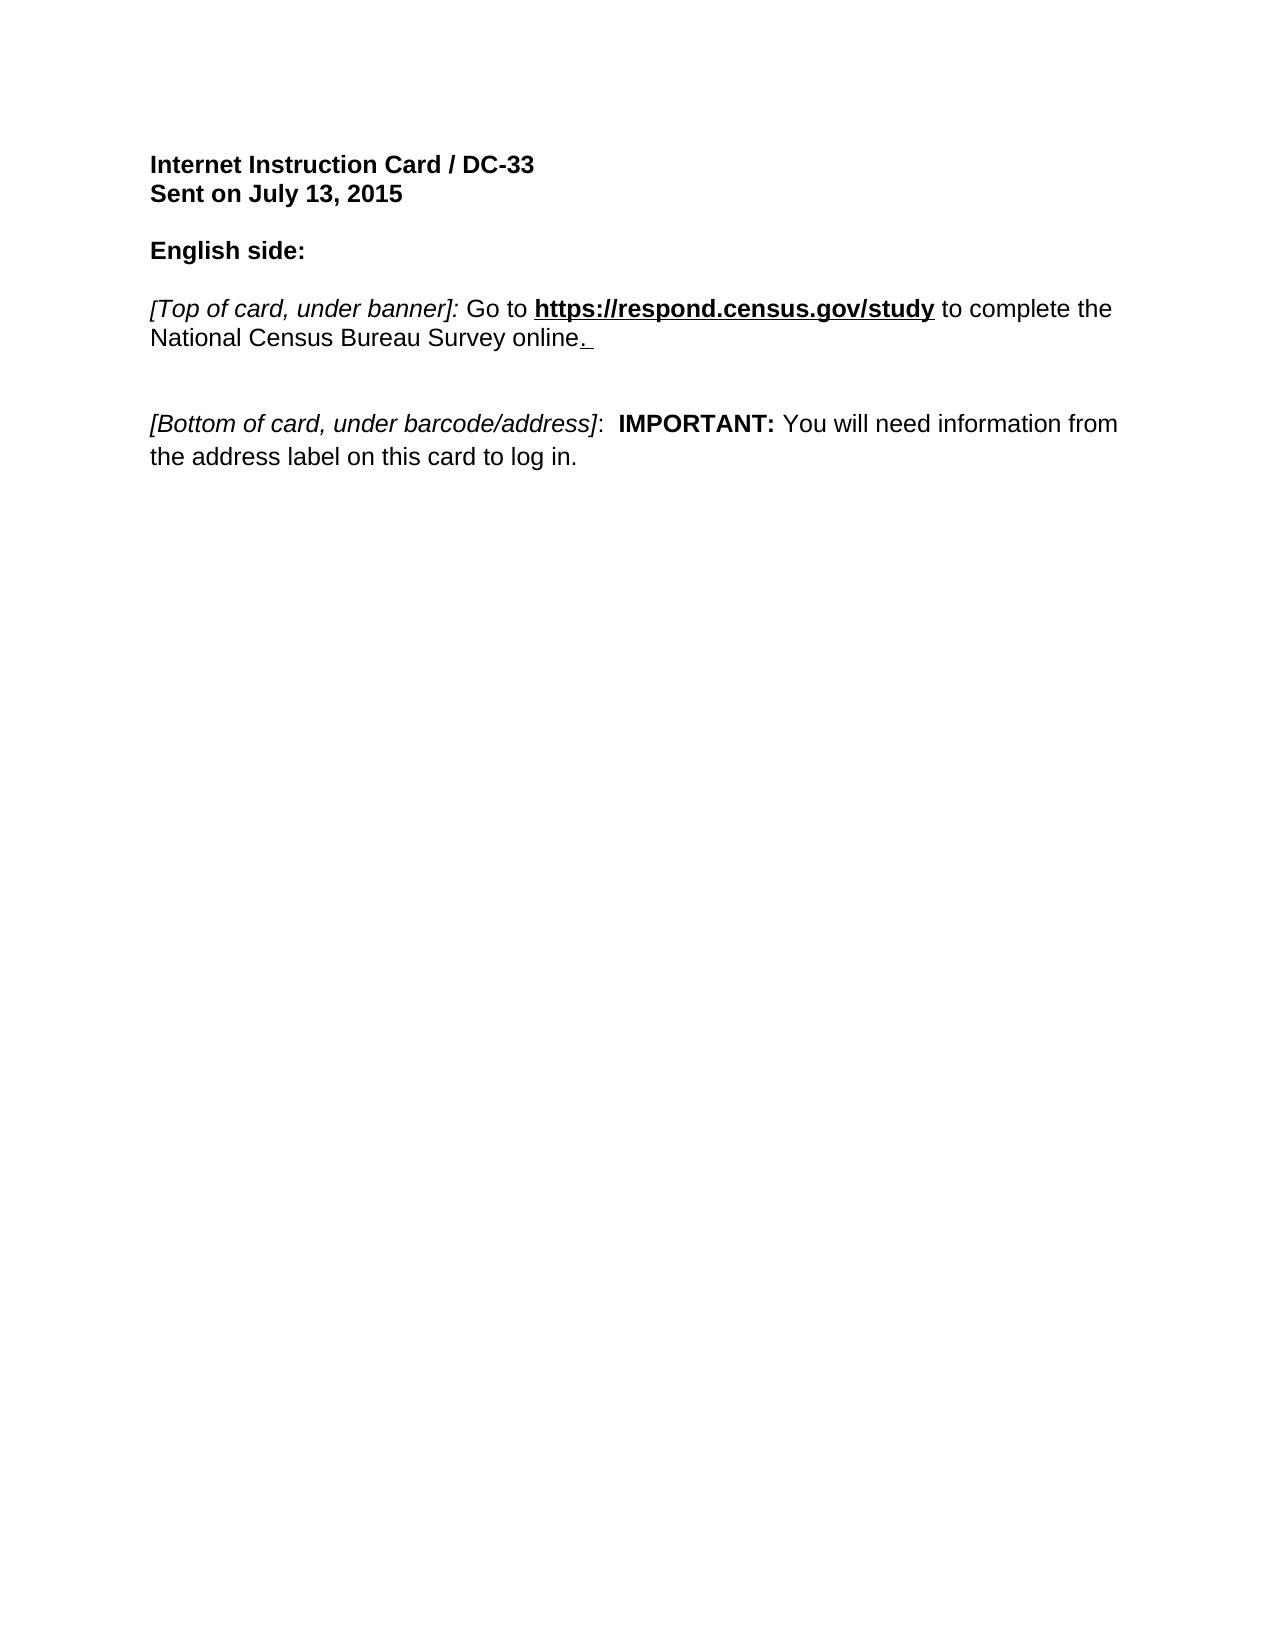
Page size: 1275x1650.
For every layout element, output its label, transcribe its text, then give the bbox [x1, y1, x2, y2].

text [Top of card, under banner]: Go to https://respond.census.gov/study to complete the National Census Bureau Survey online. [150, 294, 1125, 351]
text English side: [150, 236, 1125, 265]
text [Bottom of card, under barcode/address]: IMPORTANT: You will need information from the address label on this card to log in. [150, 409, 1125, 471]
text Internet Instruction Card / DC-33 [150, 150, 1125, 179]
text Sent on July 13, 2015 [150, 179, 1125, 207]
